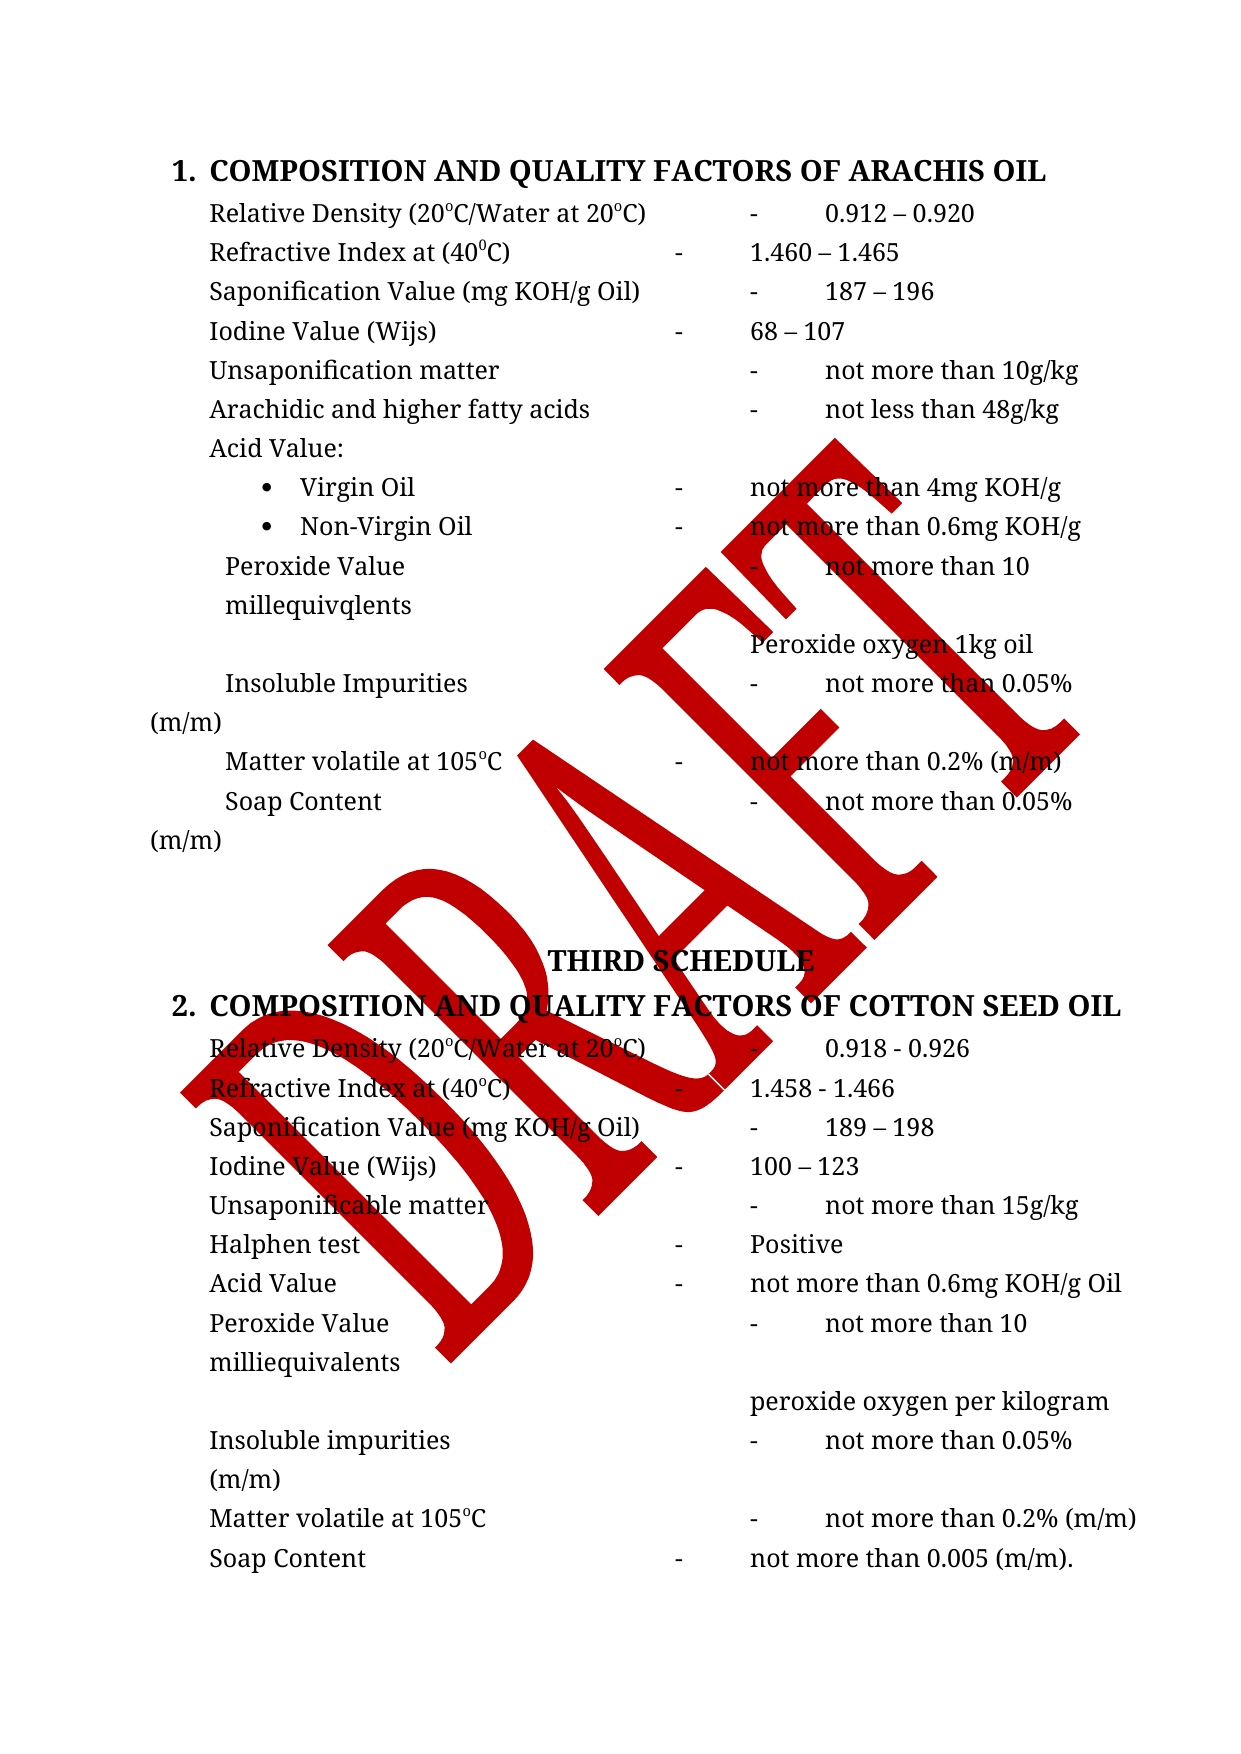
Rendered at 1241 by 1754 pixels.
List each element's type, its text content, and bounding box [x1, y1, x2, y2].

list Iodine Value (Wijs) - 68 – 107 [209, 313, 1137, 347]
list Saponification Value (mg KOH/g Oil) - 189 – 198 [209, 1109, 1137, 1143]
text Matter volatile at 105oC - not more than 0.2% (m/m) [150, 744, 1137, 778]
list THIRD SCHEDULE [225, 940, 1137, 979]
list Refractive Index at (40oC) - 1.458 - 1.466 [209, 1070, 1137, 1104]
list Saponification Value (mg KOH/g Oil) - 187 – 196 [209, 274, 1137, 308]
list Relative Density (20oC/Water at 20oC) - 0.918 - 0.926 [209, 1031, 1137, 1065]
list Unsaponification matter - not more than 10g/kg [209, 352, 1137, 386]
text Peroxide Value - not more than 10 millequivqlents [225, 548, 1137, 621]
list Arachidic and higher fatty acids - not less than 48g/kg [209, 391, 1137, 426]
list Insoluble impurities - not more than 0.05% (m/m) [209, 1423, 1137, 1496]
list Acid Value - not more than 0.6mg KOH/g Oil [209, 1266, 1137, 1300]
list Acid Value: [209, 431, 1137, 465]
list COMPOSITION AND QUALITY FACTORS OF COTTON SEED OIL [172, 985, 1137, 1025]
list Refractive Index at (400C) - 1.460 – 1.465 [209, 235, 1137, 269]
list Non-Virgin Oil - not more than 0.6mg KOH/g [262, 509, 1137, 543]
list Relative Density (20oC/Water at 20oC) - 0.912 – 0.920 [209, 196, 1137, 230]
list Iodine Value (Wijs) - 100 – 123 [209, 1148, 1137, 1183]
text Peroxide oxygen 1kg oil [675, 626, 1137, 661]
list Unsaponificable matter - not more than 15g/kg [209, 1188, 1137, 1222]
list Virgin Oil - not more than 4mg KOH/g [262, 470, 1137, 504]
list COMPOSITION AND QUALITY FACTORS OF ARACHIS OIL [172, 150, 1137, 190]
text Soap Content - not more than 0.05% (m/m) [150, 783, 1137, 856]
list Soap Content - not more than 0.005 (m/m). [209, 1540, 1137, 1574]
list Halphen test - Positive [209, 1227, 1137, 1261]
list peroxide oxygen per kilogram [734, 1383, 1137, 1418]
list Peroxide Value - not more than 10 milliequivalents [209, 1305, 1137, 1378]
list Matter volatile at 105oC - not more than 0.2% (m/m) [209, 1501, 1137, 1535]
text Insoluble Impurities - not more than 0.05% (m/m) [150, 666, 1137, 739]
